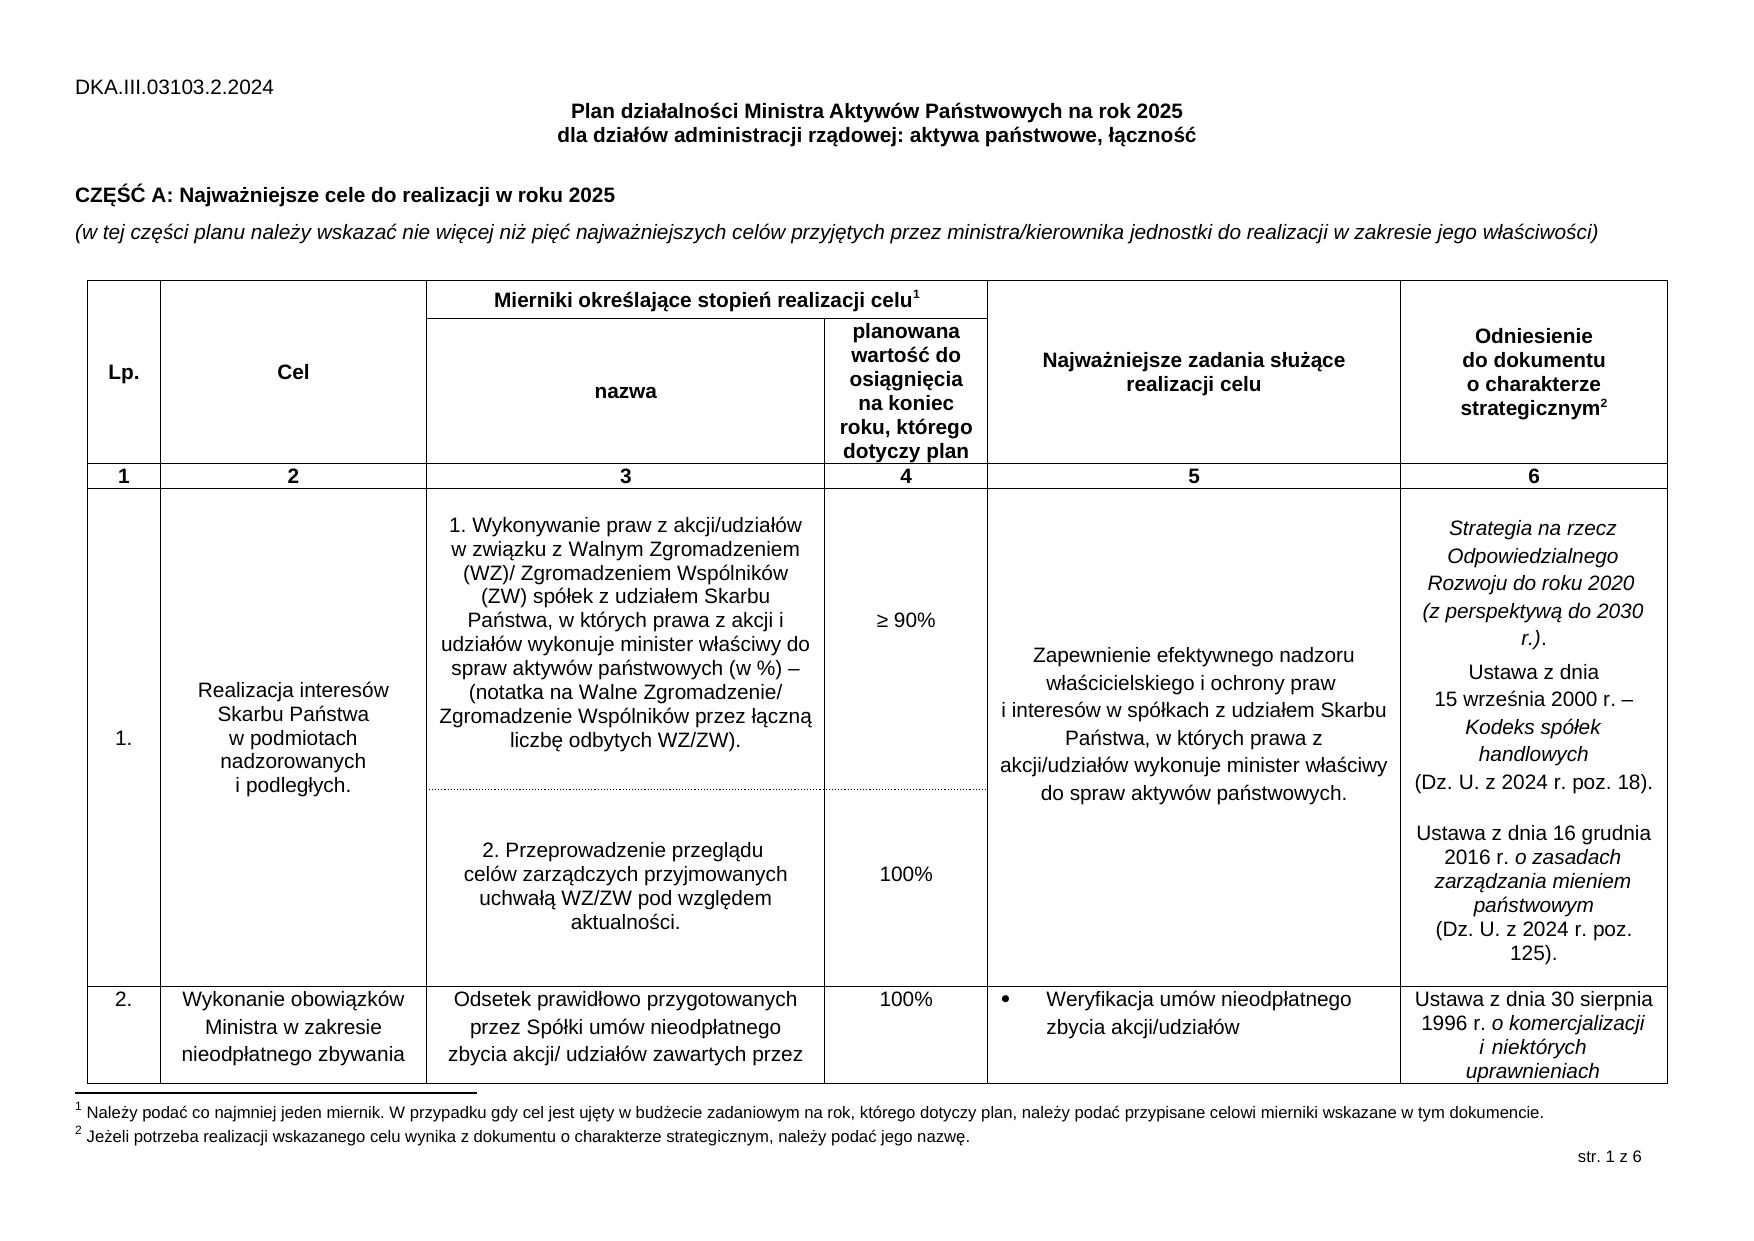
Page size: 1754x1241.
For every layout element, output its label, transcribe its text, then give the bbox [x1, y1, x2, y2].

table_cell 5 [988, 464, 1400, 487]
table_header Najważniejsze zadania służące realizacji celu [988, 281, 1400, 462]
table_cell 1. Wykonywanie praw z akcji/udziałów w związku z Walnym Zgromadzeniem (WZ)/ Zgromadzeniem Wspólników (ZW) spółek z udziałem Skarbu Państwa, w których prawa z akcji i udziałów wykonuje minister właściwy do spraw aktywów państwowych (w %) – (notatka na Walne Zgromadzenie/ Zgromadzenie Wspólników przez łączną liczbę odbytych WZ/ZW). [427, 489, 824, 789]
table_cell Zapewnienie efektywnego nadzoru właścicielskiego i ochrony praw i interesów w spółkach z udziałem Skarbu Państwa, w których prawa z akcji/udziałów wykonuje minister właściwy do spraw aktywów państwowych. [988, 489, 1400, 986]
text CZĘŚĆ A: Najważniejsze cele do realizacji w roku 2025 [75, 183, 1679, 207]
text dla działów administracji rządowej: aktywa państwowe, łączność [75, 123, 1679, 147]
table_cell 1. [88, 489, 160, 986]
table_cell 2. Przeprowadzenie przeglądu celów zarządczych przyjmowanych uchwałą WZ/ZW pod względem aktualności. [427, 789, 824, 986]
table_cell 100% [825, 789, 987, 986]
table_header Lp. [88, 281, 160, 462]
table_cell 2. [88, 987, 160, 1083]
table_cell 1 [88, 464, 160, 487]
text (w tej części planu należy wskazać nie więcej niż pięć najważniejszych celów przyjętych przez ministra/kierownika jednostki do realizacji w zakresie jego właściwości) [75, 220, 1679, 244]
table_cell ≥ 90% [825, 489, 987, 789]
table_header Odniesienie do dokumentu o charakterze strategicznym [1401, 281, 1667, 462]
table_cell Strategia na rzecz Odpowiedzialnego Rozwoju do roku 2020 (z perspektywą do 2030 r.). Ustawa z dnia 15 września 2000 r. – Kodeks spółek handlowych (Dz. U. z 2024 r. poz. 18). Ustawa z dnia 16 grudnia 2016 r. o zasadach zarządzania mieniem państwowym (Dz. U. z 2024 r. poz. 125). [1401, 489, 1667, 986]
table_header Cel [161, 281, 426, 462]
table_cell Ustawa z dnia 30 sierpnia 1996 r. o komercjalizacji i niektórych uprawnieniach pracowników. [1401, 987, 1667, 1083]
table_cell nazwa [427, 319, 824, 462]
table_cell 2 [161, 464, 426, 487]
subtitle Plan działalności Ministra Aktywów Państwowych na rok 2025 [75, 99, 1679, 123]
table_cell 100% [825, 987, 987, 1083]
subtitle DKA.III.03103.2.2024 [75, 75, 1679, 99]
table_cell 3 [427, 464, 824, 487]
table_cell Realizacja interesów Skarbu Państwa w podmiotach nadzorowanych i podległych. [161, 489, 426, 986]
table_cell 4 [825, 464, 987, 487]
table_cell 6 [1401, 464, 1667, 487]
table_cell planowana wartość do osiągnięcia na koniec roku, którego dotyczy plan [825, 319, 987, 462]
table_header Mierniki określające stopień realizacji celu [427, 281, 987, 318]
